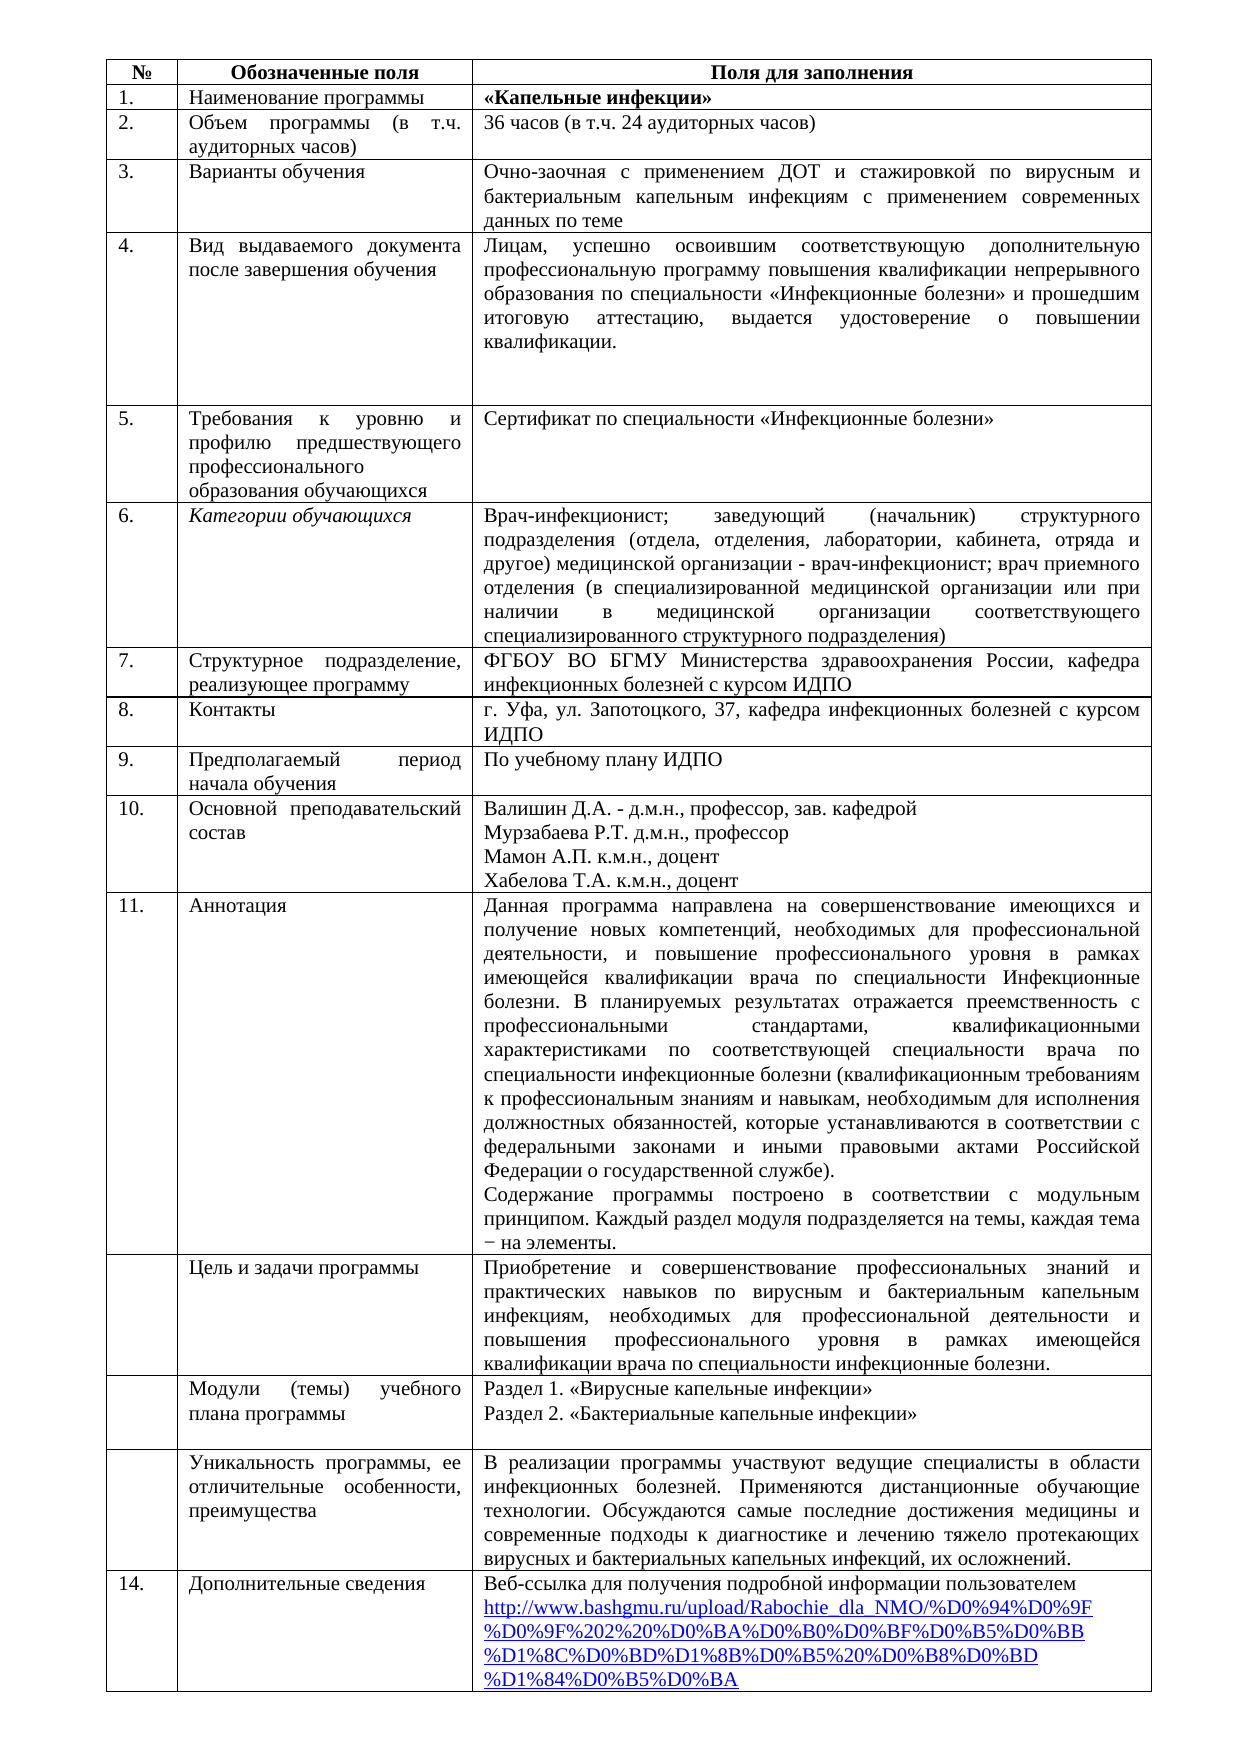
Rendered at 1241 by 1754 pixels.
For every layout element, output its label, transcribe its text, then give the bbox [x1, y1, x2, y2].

table_cell В реализации программы участвуют ведущие специалисты в области инфекционных болезней. Применяются дистанционные обучающие технологии. Обсуждаются самые последние достижения медицины и современные подходы к диагностике и лечению тяжело протекающих вирусных и бактериальных капельных инфекций, их осложнений. [473, 1450, 1151, 1570]
table_cell [107, 406, 177, 502]
table_cell [107, 1255, 177, 1375]
table_cell [107, 796, 177, 892]
table_cell По учебному плану ИДПО [473, 747, 1151, 795]
table_cell [107, 747, 177, 795]
table_header № [107, 60, 177, 84]
table_cell Требования к уровню и профилю предшествующего профессионального образования обучающихся [178, 406, 472, 502]
table_cell Уникальность программы, ее отличительные особенности, преимущества [178, 1450, 472, 1570]
table_cell Модули (темы) учебного плана программы [178, 1376, 472, 1448]
table_cell Цель и задачи программы [178, 1255, 472, 1375]
table_cell [107, 503, 177, 647]
table_cell Раздел 1. «Вирусные капельные инфекции» Раздел 2. «Бактериальные капельные инфекции» [473, 1376, 1151, 1448]
table_cell Варианты обучения [178, 160, 472, 232]
table_header Поля для заполнения [473, 60, 1151, 84]
table_cell Приобретение и совершенствование профессиональных знаний и практических навыков по вирусным и бактериальным капельным инфекциям, необходимых для профессиональной деятельности и повышения профессионального уровня в рамках имеющейся квалификации врача по специальности инфекционные болезни. [473, 1255, 1151, 1375]
table_cell [107, 698, 177, 746]
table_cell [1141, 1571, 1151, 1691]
table_cell Лицам, успешно освоившим соответствующую дополнительную профессиональную программу повышения квалификации непрерывного образования по специальности «Инфекционные болезни» и прошедшим итоговую аттестацию, выдается удостоверение о повышении квалификации. [473, 233, 1151, 404]
table_cell Очно-заочная с применением ДОТ и стажировкой по вирусным и бактериальным капельным инфекциям с применением современных данных по теме [473, 160, 1151, 232]
table_cell 36 часов (в т.ч. 24 аудиторных часов) [473, 110, 1151, 158]
table_cell Вид выдаваемого документа после завершения обучения [178, 233, 472, 404]
table_cell ФГБОУ ВО БГМУ Министерства здравоохранения России, кафедра инфекционных болезней с курсом ИДПО [473, 648, 1151, 696]
table_cell Категории обучающихся [178, 503, 472, 647]
table_cell [107, 648, 177, 696]
table_cell Объем программы (в т.ч. аудиторных часов) [178, 110, 472, 158]
table_cell [107, 1450, 177, 1570]
table_cell Предполагаемый период начала обучения [178, 747, 472, 795]
table_cell Данная программа направлена на совершенствование имеющихся и получение новых компетенций, необходимых для профессиональной деятельности, и повышение профессионального уровня в рамках имеющейся квалификации врача по специальности Инфекционные болезни. В планируемых результатах отражается преемственность с профессиональными стандартами, квалификационными характеристиками по соответствующей специальности врача по специальности инфекционные болезни (квалификационным требованиям к профессиональным знаниям и навыкам, необходимым для исполнения должностных обязанностей, которые устанавливаются в соответствии с федеральными законами и иными правовыми актами Российской Федерации о государственной службе). Содержание программы построено в соответствии с модульным принципом. Каждый раздел модуля подразделяется на темы, каждая тема − на элементы. [473, 893, 1151, 1254]
table_cell [107, 110, 177, 158]
table_cell Основной преподавательский состав [178, 796, 472, 892]
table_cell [178, 1571, 472, 1691]
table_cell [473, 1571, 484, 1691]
table_cell [107, 160, 177, 232]
table_cell «Капельные инфекции» [473, 85, 1151, 109]
table_cell [107, 233, 177, 404]
table_cell [107, 85, 177, 109]
table_cell г. Уфа, ул. Запотоцкого, 37, кафедра инфекционных болезней с курсом ИДПО [473, 698, 1151, 746]
table_cell Валишин Д.А. - д.м.н., профессор, зав. кафедрой Мурзабаева Р.Т. д.м.н., профессор Мамон А.П. к.м.н., доцент Хабелова Т.А. к.м.н., доцент [473, 796, 1151, 892]
table_cell Аннотация [178, 893, 472, 1254]
table_cell [107, 893, 177, 1254]
table_cell Сертификат по специальности «Инфекционные болезни» [473, 406, 1151, 502]
table_cell 14. [107, 1571, 177, 1691]
table_cell Наименование программы [178, 85, 472, 109]
table_cell Контакты [178, 698, 472, 746]
table_header Обозначенные поля [178, 60, 472, 84]
table_cell [107, 1376, 177, 1448]
table_cell Структурное подразделение, реализующее программу [178, 648, 472, 696]
table_cell Врач-инфекционист; заведующий (начальник) структурного подразделения (отдела, отделения, лаборатории, кабинета, отряда и другое) медицинской организации - врач-инфекционист; врач приемного отделения (в специализированной медицинской организации или при наличии в медицинской организации соответствующего специализированного структурного подразделения) [473, 503, 1151, 647]
